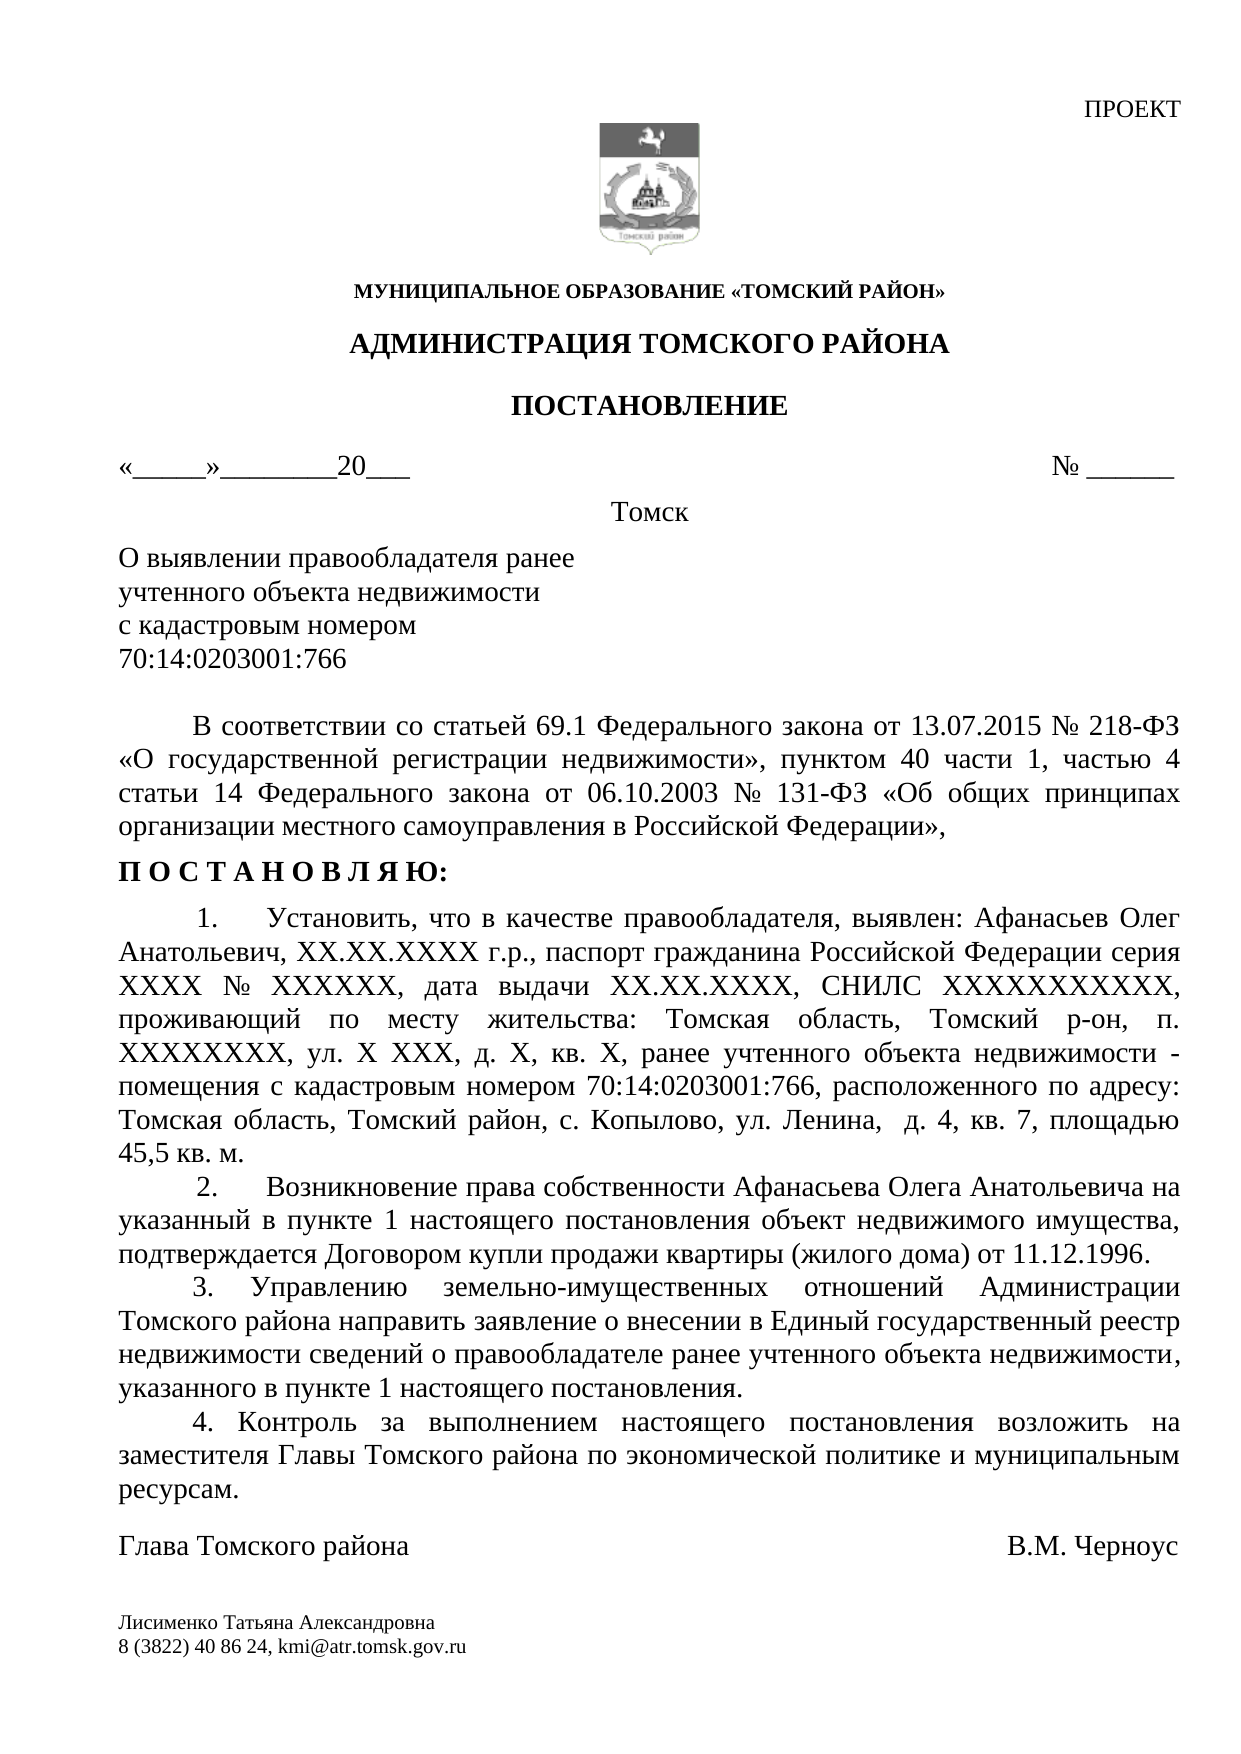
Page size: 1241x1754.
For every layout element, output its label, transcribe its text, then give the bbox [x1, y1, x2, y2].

text с кадастровым номером [118, 607, 1181, 641]
text МУНИЦИПАЛЬНОЕ ОБРАЗОВАНИЕ «ТОМСКИЙ РАЙОН» [118, 278, 1181, 303]
text 3. Управлению земельно-имущественных отношений Администрации Томского района направить заявление о внесении в Единый государственный реестр недвижимости сведений о правообладателе ранее учтенного объекта недвижимости, указанного в пункте 1 настоящего постановления. [118, 1337, 1181, 1404]
subtitle АДМИНИСТРАЦИЯ ТОМСКОГО РАЙОНА [118, 327, 1181, 360]
text учтенного объекта недвижимости [118, 574, 1181, 607]
text В соответствии со статьей 69.1 Федерального закона от 13.07.2015 № 218-ФЗ «О государственной регистрации недвижимости», пунктом 40 части 1, частью 4 статьи 14 Федерального закона от 06.10.2003 № 131-ФЗ «Об общих принципах организации местного самоуправления в Российской Федерации», [118, 708, 1181, 842]
text Лисименко Татьяна Александровна [118, 1610, 1181, 1634]
text 70:14:0203001:766 [118, 641, 1181, 674]
text Глава Томского района В.М. Черноус [118, 1528, 1181, 1562]
list Установить, что в качестве правообладателя, выявлен: Афанасьев Олег Анатольевич, ХХ.ХХ.ХХХХ г.р., паспорт гражданина Российской Федерации серия ХХХХ № ХХХХХХ, дата выдачи ХХ.ХХ.ХХХХ, СНИЛС ХХХХХХХХХХХ, проживающий по месту жительства: Томская область, Томский р-он, п. ХХХХХХХХ, ул. Х ХХХ, д. Х, кв. Х, ранее учтенного объекта недвижимости - помещения с кадастровым номером 70:14:0203001:766, расположенного по адресу: Томская область, Томский район, с. Копылово, ул. Ленина, д. 4, кв. 7, площадью 45,5 кв. м. [118, 901, 1181, 1169]
subtitle ПОСТАНОВЛЕНИЕ [118, 388, 1181, 422]
text 8 (3822) 40 86 24, kmi@atr.tomsk.gov.ru [118, 1634, 1181, 1658]
text Томск [118, 494, 1181, 528]
text «_____»________20___ № ______ [118, 448, 1181, 482]
list Возникновение права собственности Афанасьева Олега Анатольевича на указанный в пункте 1 настоящего постановления объект недвижимого имущества, подтверждается Договором купли продажи квартиры (жилого дома) от 11.12.1996. [118, 1169, 1181, 1269]
text ПРОЕКТ [118, 94, 1181, 123]
text П О С Т А Н О В Л Я Ю: [118, 854, 1181, 888]
text О выявлении правообладателя ранее [118, 540, 1181, 574]
text 3. Управлению земельно-имущественных отношений Администрации Томского района направить заявление о внесении в Единый государственный реестр недвижимости сведений о правообладателе ранее учтенного объекта недвижимости, указанного в пункте 1 настоящего постановления. [118, 1269, 1181, 1337]
text 4. Контроль за выполнением настоящего постановления возложить на заместителя Главы Томского района по экономической политике и муниципальным ресурсам. [118, 1404, 1181, 1504]
